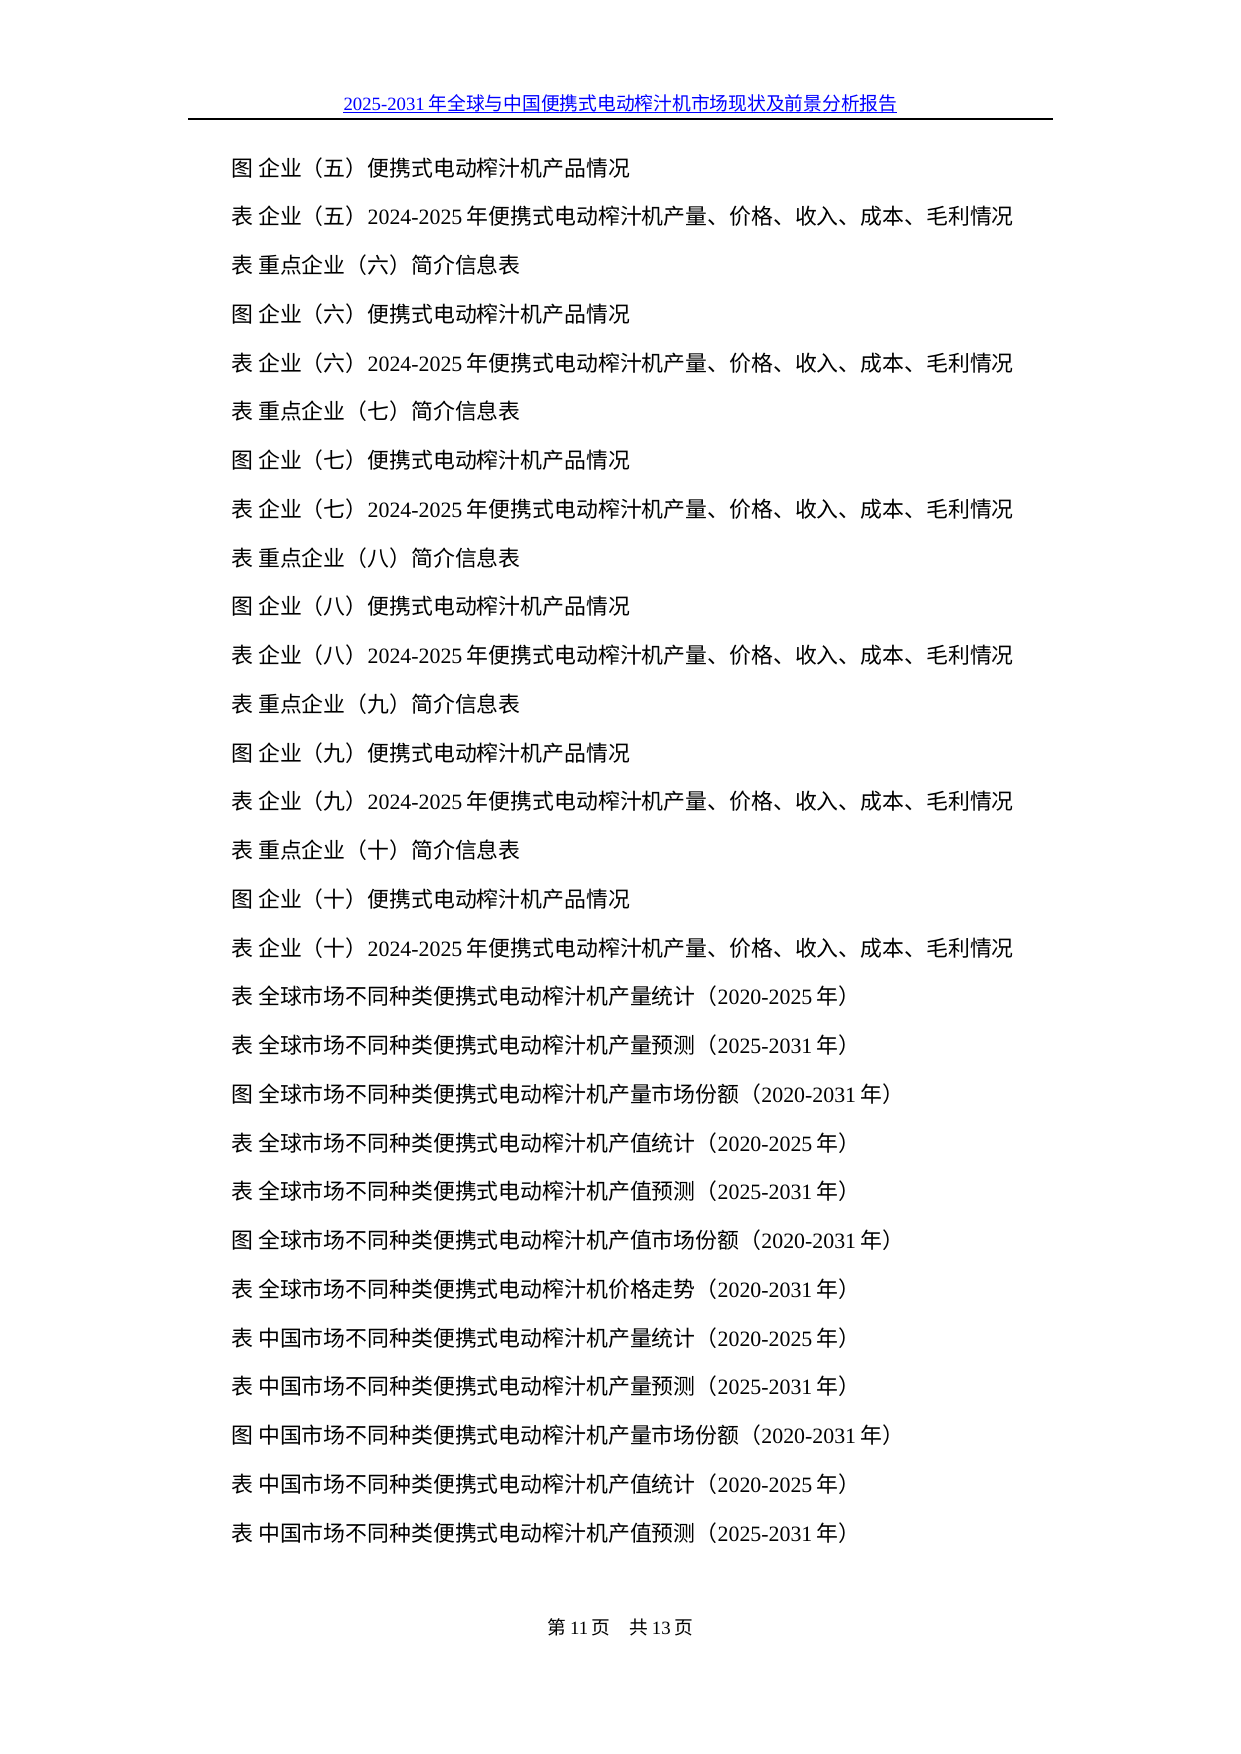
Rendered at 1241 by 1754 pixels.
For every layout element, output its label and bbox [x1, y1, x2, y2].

text [187, 150, 1053, 1548]
